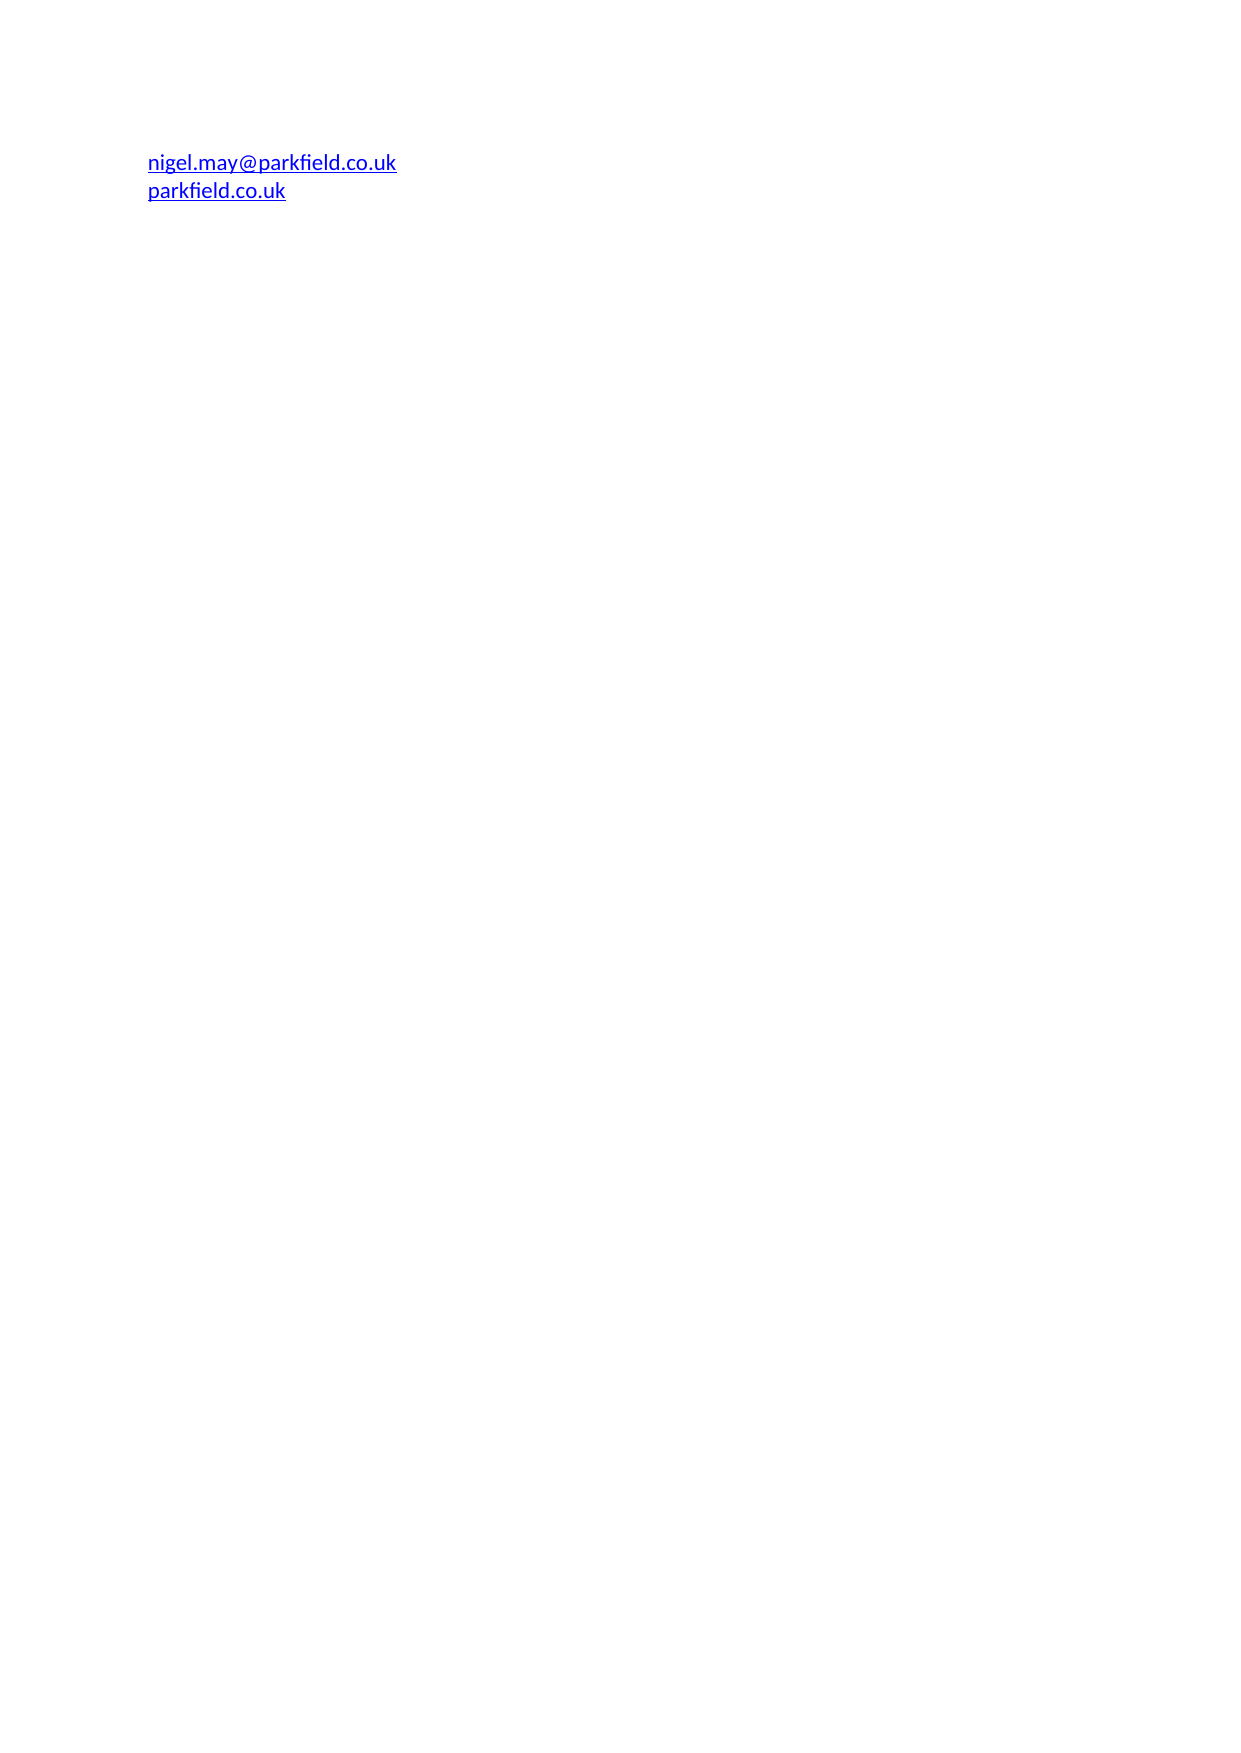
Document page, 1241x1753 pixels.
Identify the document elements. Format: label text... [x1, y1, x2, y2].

text parkfield.co.uk [148, 176, 1092, 204]
text nigel.may@parkfield.co.uk [148, 148, 1092, 176]
